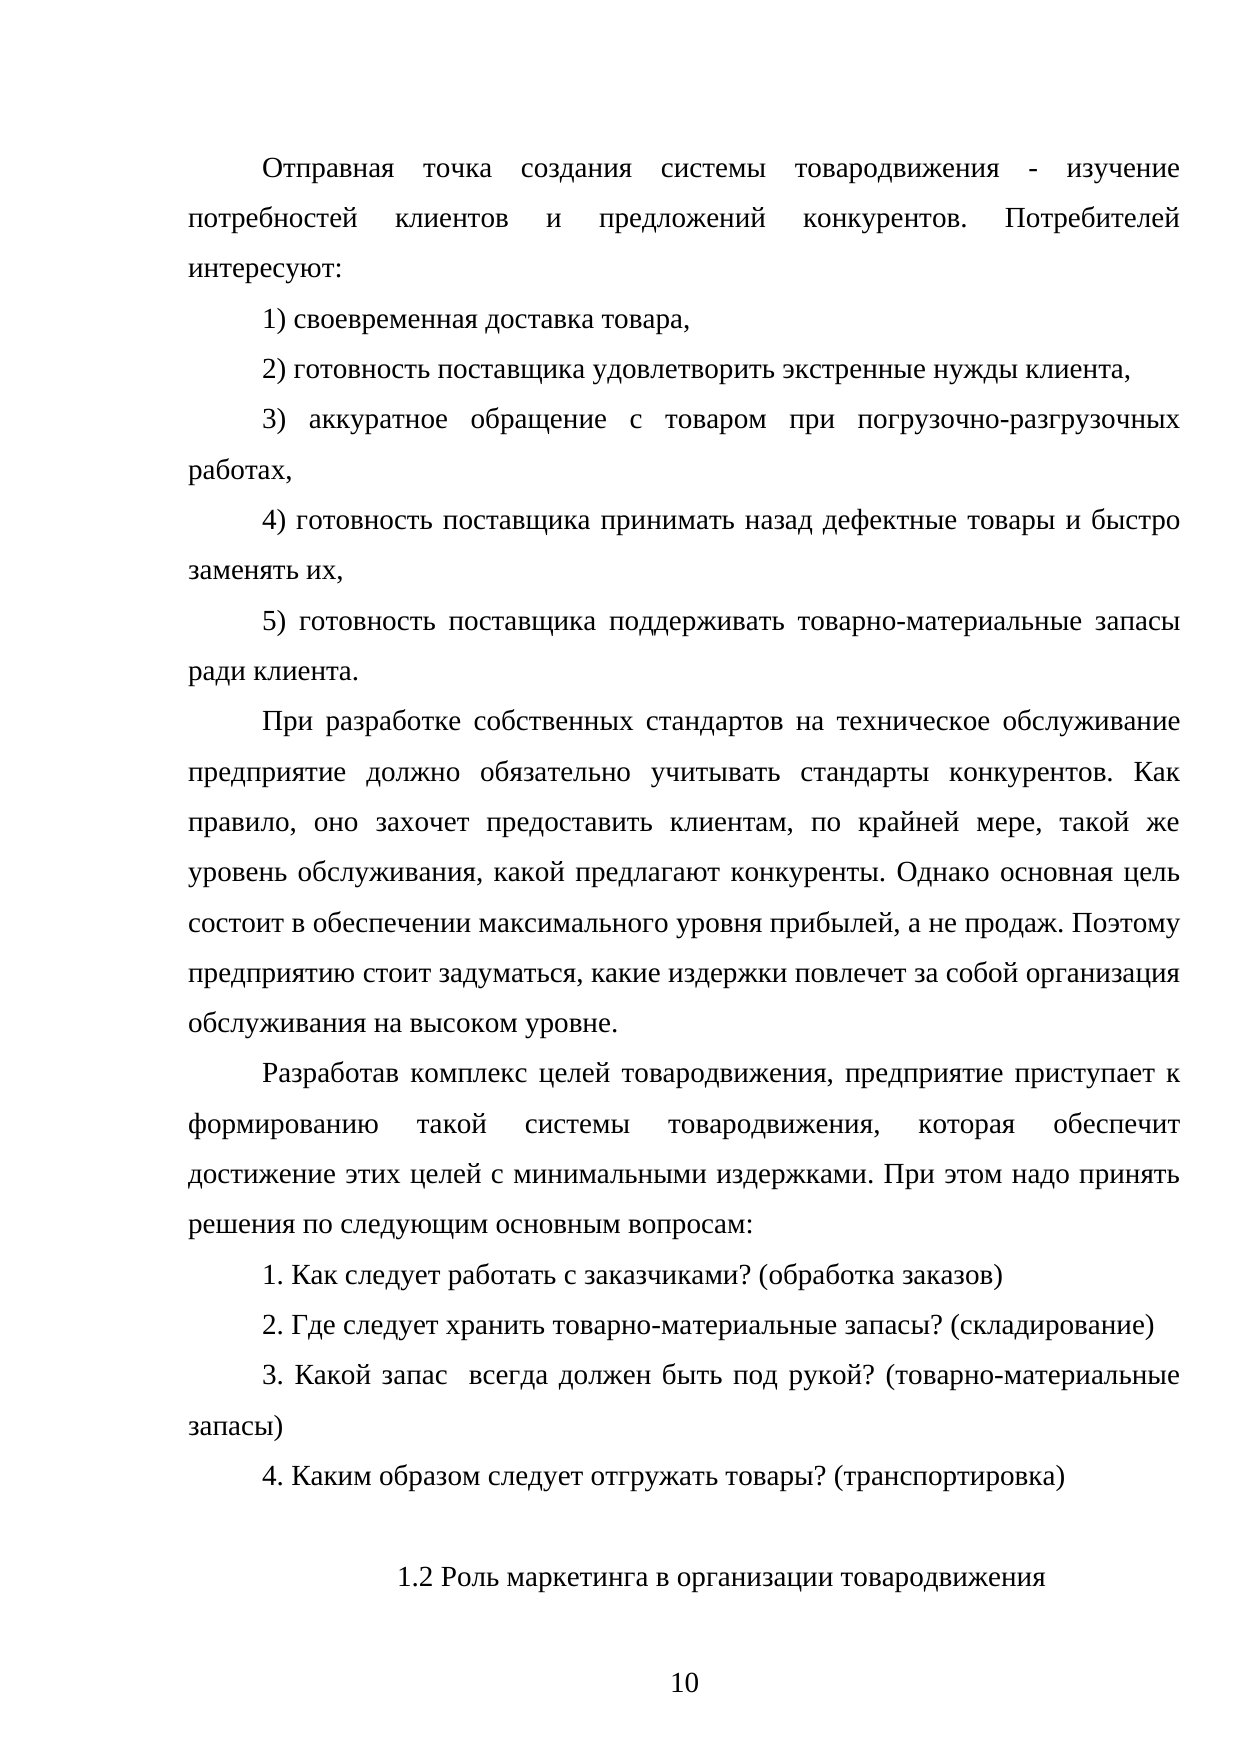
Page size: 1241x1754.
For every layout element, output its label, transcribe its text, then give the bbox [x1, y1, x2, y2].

text 5) готовность поставщика поддерживать товарно-материальные запасы ради клиента. [188, 603, 1181, 687]
text Отправная точка создания системы товародвижения - изучение потребностей клиентов и предложений конкурентов. Потребителей интересуют: [188, 150, 1181, 284]
text 1) своевременная доставка товара, [188, 301, 1181, 334]
text 2. Где следует хранить товарно-материальные запасы? (складирование) [188, 1307, 1181, 1341]
text 4) готовность поставщика принимать назад дефектные товары и быстро заменять их, [188, 502, 1181, 586]
text 3. Какой запас всегда должен быть под рукой? (товарно-материальные запасы) [188, 1357, 1181, 1441]
text Разработав комплекс целей товародвижения, предприятие приступает к формированию такой системы товародвижения, которая обеспечит достижение этих целей с минимальными издержками. При этом надо принять решения по следующим основным вопросам: [188, 1056, 1181, 1240]
text 1. Как следует работать с заказчиками? (обработка заказов) [188, 1257, 1181, 1290]
text 3) аккуратное обращение с товаром при погрузочно-разгрузочных работах, [188, 402, 1181, 485]
text 4. Каким образом следует отгружать товары? (транспортировка) [188, 1458, 1181, 1492]
text 1.2 Роль маркетинга в организации товародвижения [188, 1559, 1181, 1592]
text При разработке собственных стандартов на техническое обслуживание предприятие должно обязательно учитывать стандарты конкурентов. Как правило, оно захочет предоставить клиентам, по крайней мере, такой же уровень обслуживания, какой предлагают конкуренты. Однако основная цель состоит в обеспечении максимального уровня прибылей, а не продаж. Поэтому предприятию стоит задуматься, какие издержки повлечет за собой организация обслуживания на высоком уровне. [188, 703, 1181, 1039]
text 2) готовность поставщика удовлетворить экстренные нужды клиента, [188, 351, 1181, 385]
